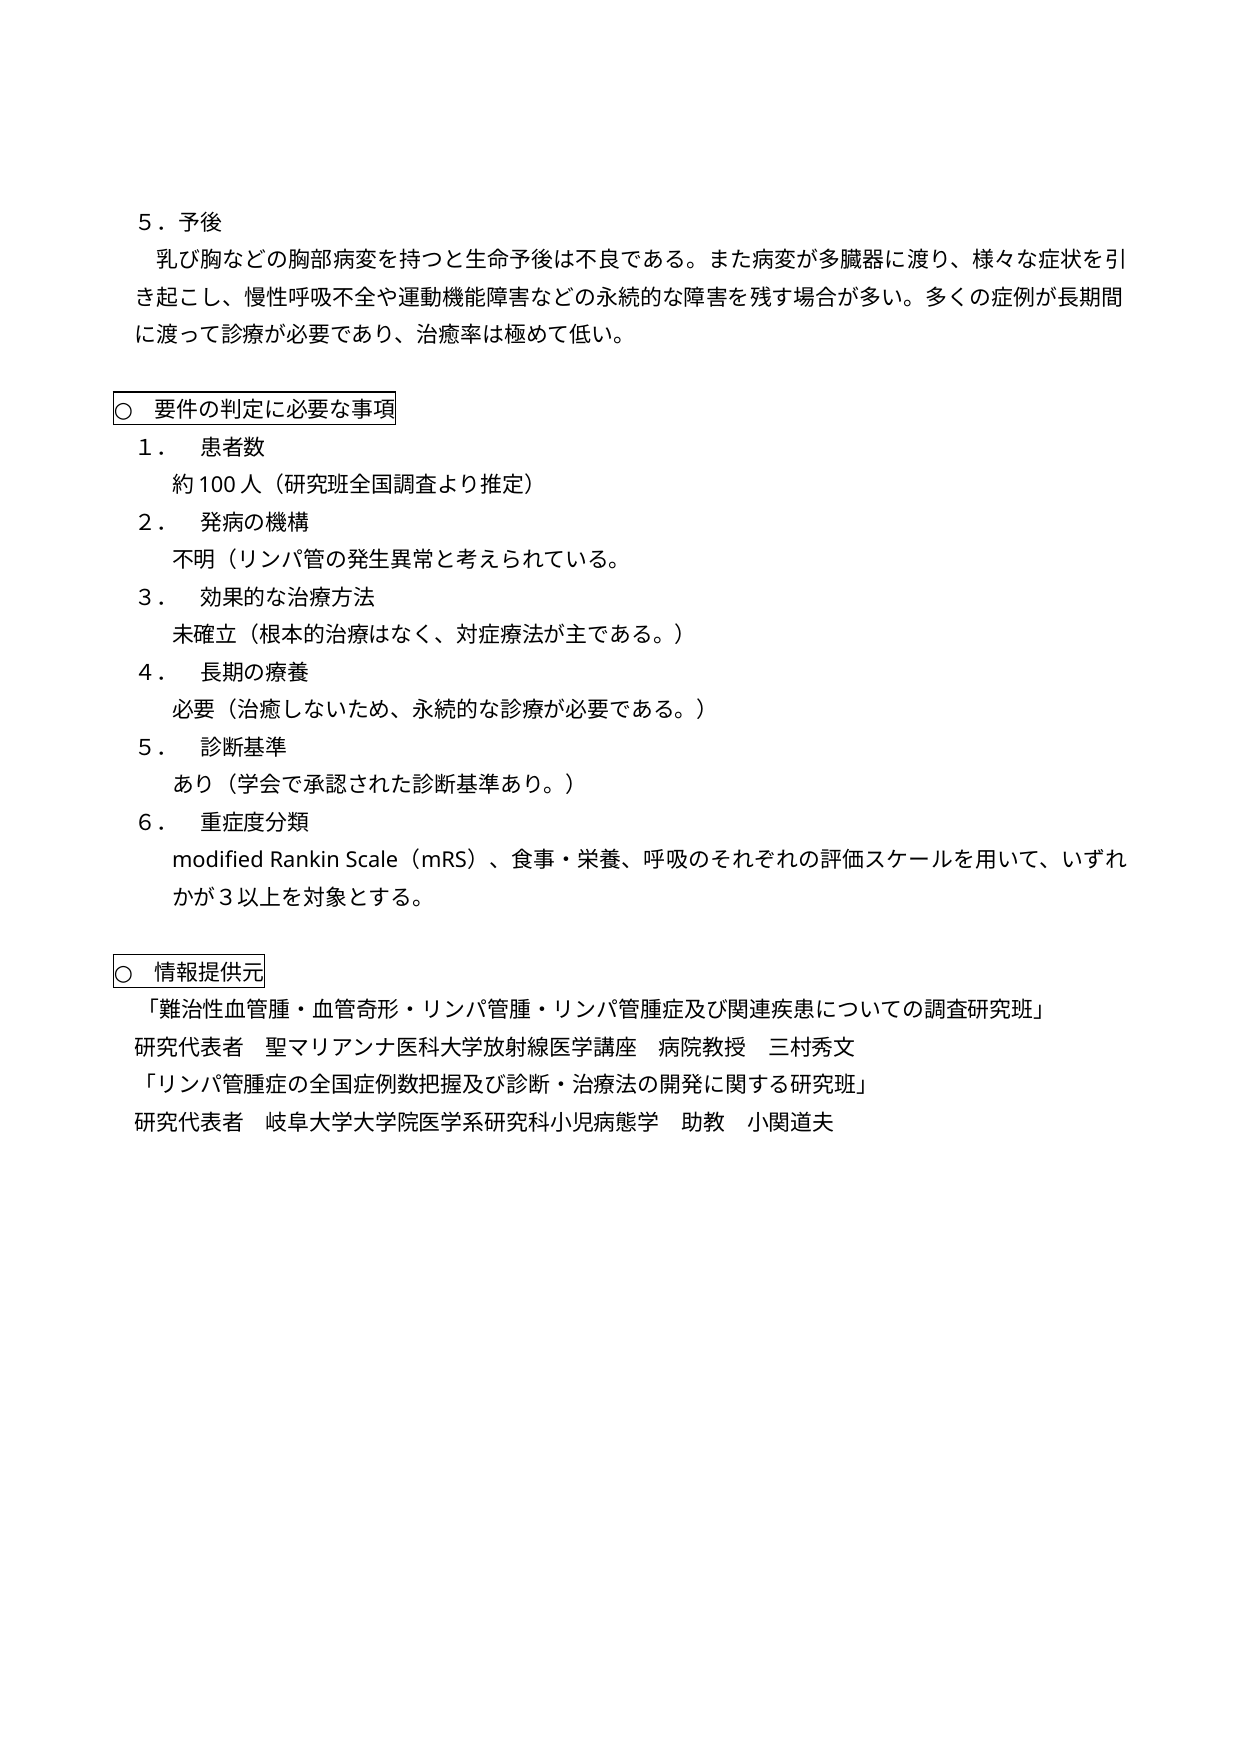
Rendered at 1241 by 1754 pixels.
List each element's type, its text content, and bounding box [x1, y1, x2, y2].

list modified Rankin Scale（mRS）、食事・栄養、呼吸のそれぞれの評価スケールを用いて、いずれかが３以上を対象とする。 [172, 839, 1128, 914]
list 必要（治癒しないため、永続的な診療が必要である。） [172, 689, 1128, 727]
list 不明（リンパ管の発生異常と考えられている。 [172, 539, 1128, 577]
list 発病の機構 [134, 502, 1128, 539]
list 長期の療養 [134, 652, 1128, 689]
list 診断基準 [134, 727, 1128, 764]
text 研究代表者 聖マリアンナ医科大学放射線医学講座 病院教授 三村秀文 [134, 1027, 1128, 1064]
list 効果的な治療方法 [134, 577, 1128, 614]
text ○ 要件の判定に必要な事項 [112, 389, 1128, 427]
text 研究代表者 岐阜大学大学院医学系研究科小児病態学 助教 小関道夫 [112, 1102, 1128, 1139]
list 未確立（根本的治療はなく、対症療法が主である。） [172, 614, 1128, 652]
list 約100人（研究班全国調査より推定） [172, 464, 1128, 502]
list 患者数 [134, 427, 1128, 464]
text ○ 情報提供元 [112, 952, 1128, 989]
text 乳び胸などの胸部病変を持つと生命予後は不良である。また病変が多臓器に渡り、様々な症状を引き起こし、慢性呼吸不全や運動機能障害などの永続的な障害を残す場合が多い。多くの症例が長期間に渡って診療が必要であり、治癒率は極めて低い。 [134, 239, 1128, 352]
text 「難治性血管腫・血管奇形・リンパ管腫・リンパ管腫症及び関連疾患についての調査研究班」 [137, 989, 1128, 1027]
list 重症度分類 [134, 802, 1128, 839]
text ５．予後 [134, 202, 1128, 239]
list あり（学会で承認された診断基準あり。） [172, 764, 1128, 802]
text 「リンパ管腫症の全国症例数把握及び診断・治療法の開発に関する研究班」 [112, 1064, 1128, 1102]
